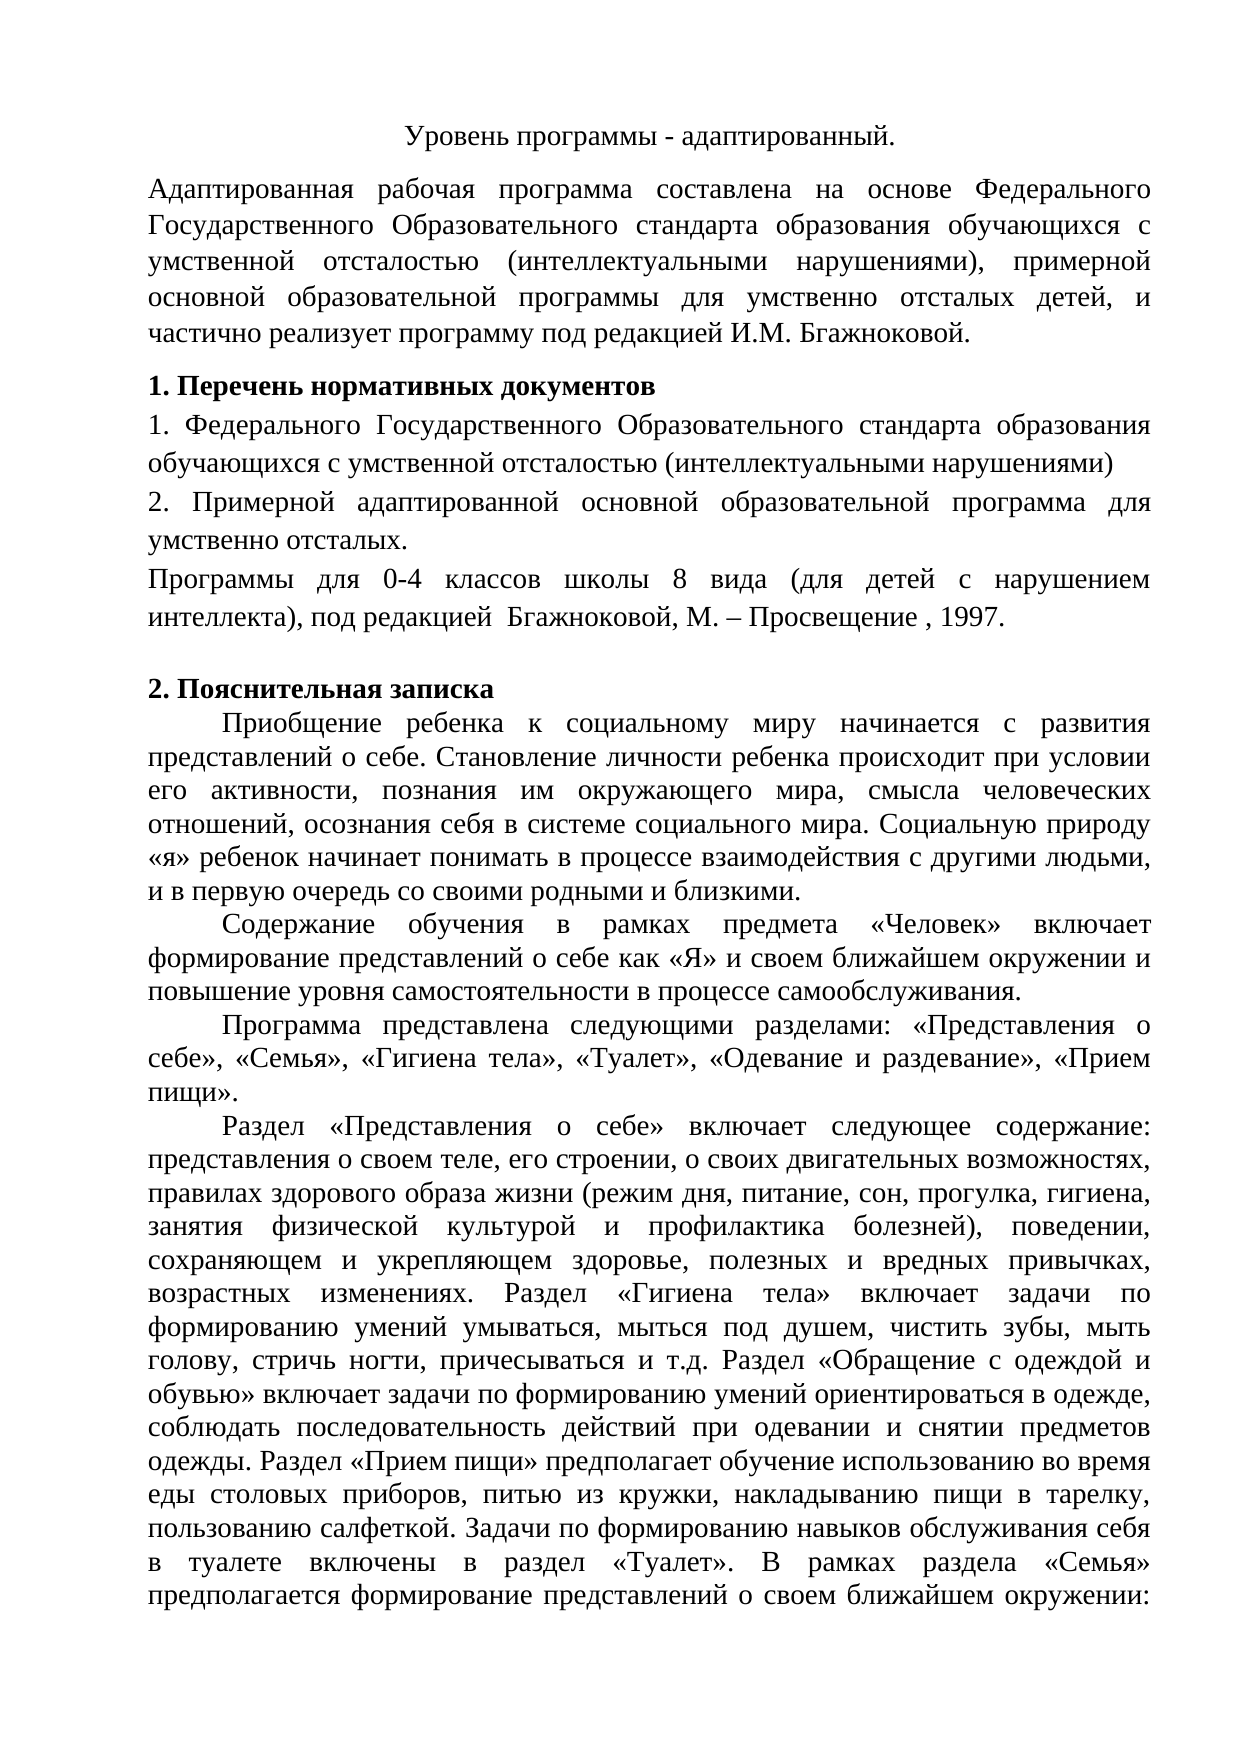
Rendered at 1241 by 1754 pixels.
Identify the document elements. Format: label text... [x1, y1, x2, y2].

text Адаптированная рабочая программа составлена на основе Федерального Государственного Образовательного стандарта образования обучающихся с умственной отсталостью (интеллектуальными нарушениями), примерной основной образовательной программы для умственно отсталых детей, и частично реализует программу под редакцией И.М. Бгажноковой. [148, 171, 1152, 349]
text Приобщение ребенка к социальному миру начинается с развития представлений о себе. Становление личности ребенка происходит при условии его активности, познания им окружающего мира, смысла человеческих отношений, осознания себя в системе социального мира. Социальную природу «я» ребенок начинает понимать в процессе взаимодействия с другими людьми, и в первую очередь со своими родными и близкими. [148, 705, 1152, 906]
text Содержание обучения в рамках предмета «Человек» включает формирование представлений о себе как «Я» и своем ближайшем окружении и повышение уровня самостоятельности в процессе самообслуживания. [148, 906, 1152, 1007]
text Уровень программы - адаптированный. [148, 118, 1152, 152]
text 2. Примерной адаптированной основной образовательной программа для умственно отсталых. [148, 484, 1152, 556]
text 2. Пояснительная записка [148, 672, 1152, 705]
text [148, 1108, 1152, 1611]
text 1. Перечень нормативных документов [148, 368, 1152, 402]
text Программа представлена следующими разделами: «Представления о себе», «Семья», «Гигиена тела», «Туалет», «Одевание и раздевание», «Прием пищи». [148, 1007, 1152, 1108]
text Программы для 0-4 классов школы 8 вида (для детей с нарушением интеллекта), под редакцией Бгажноковой, М. – Просвещение , 1997. [148, 561, 1152, 633]
text 1. Федерального Государственного Образовательного стандарта образования обучающихся с умственной отсталостью (интеллектуальными нарушениями) [148, 407, 1152, 479]
